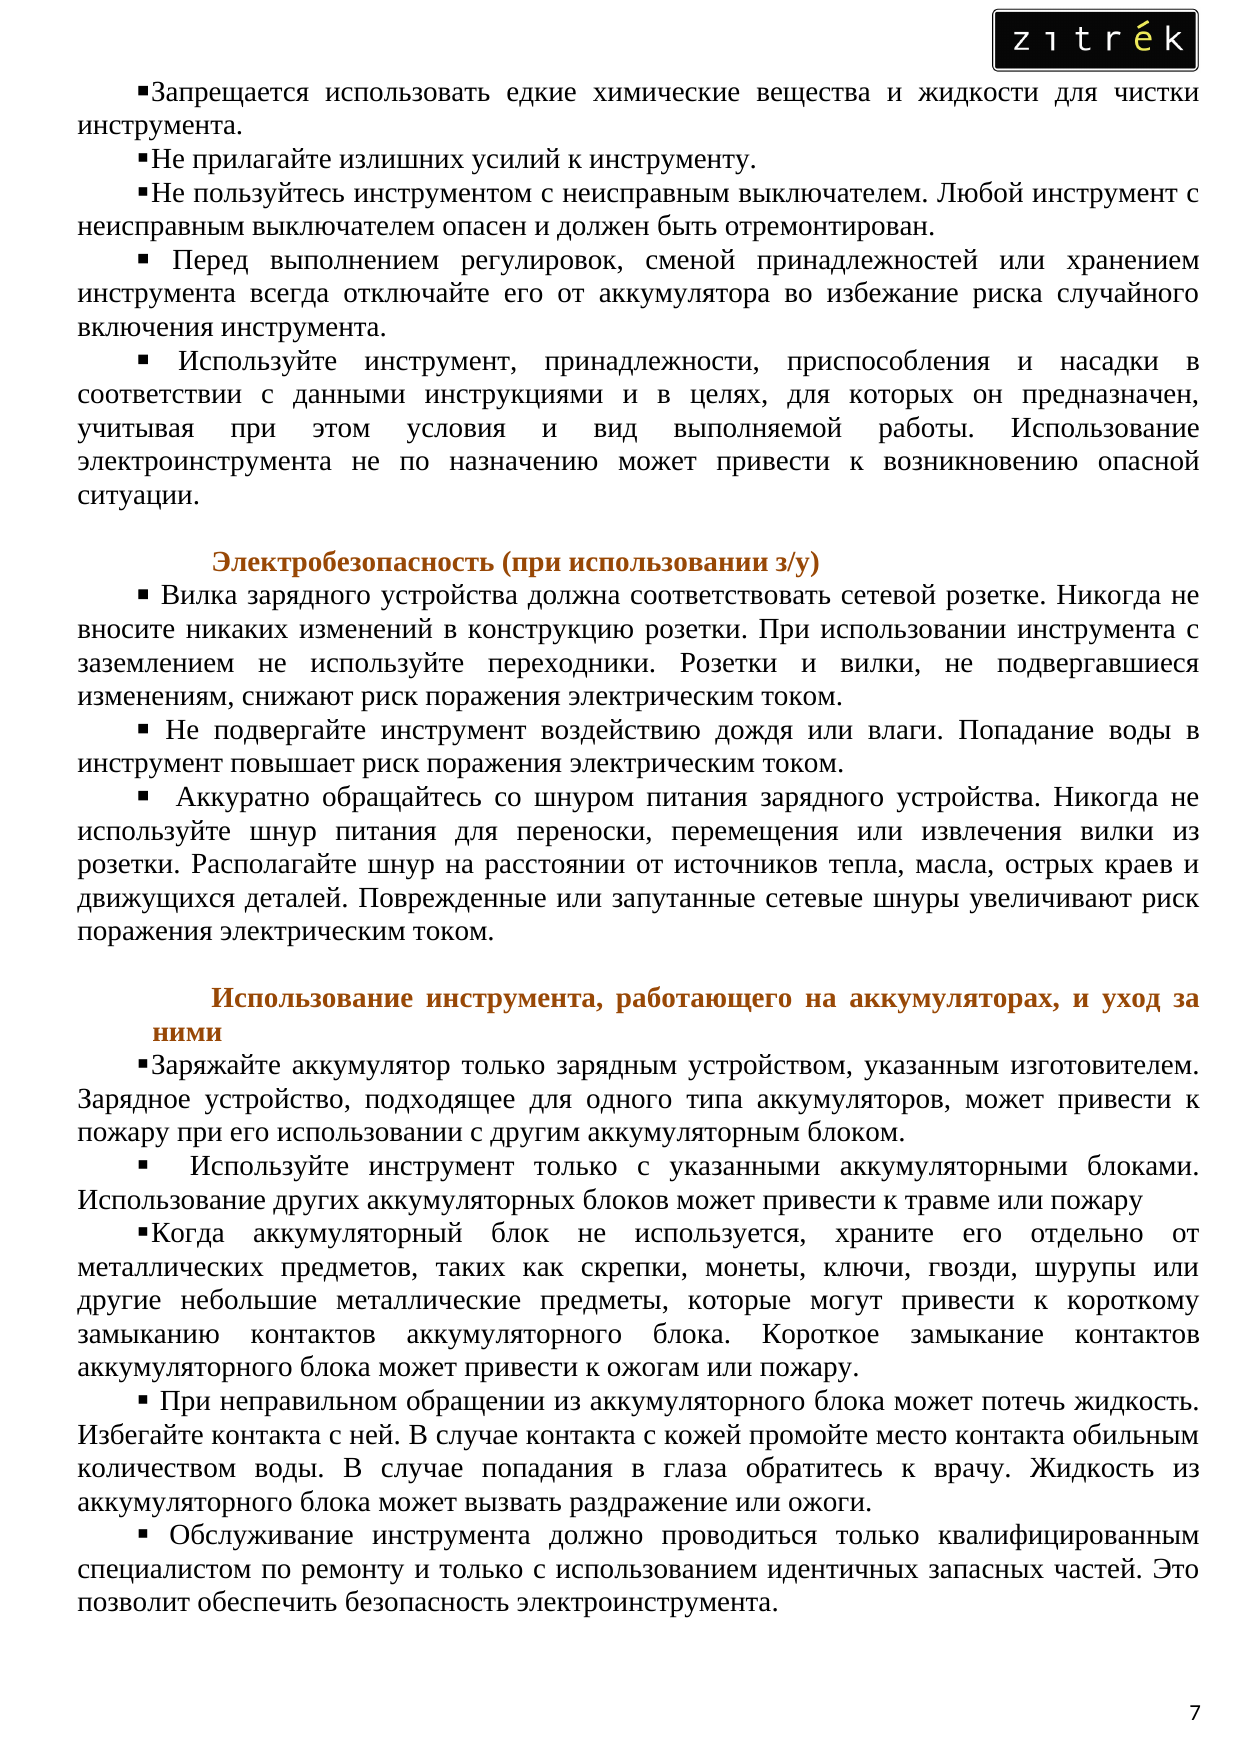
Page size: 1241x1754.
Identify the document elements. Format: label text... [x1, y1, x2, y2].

list Когда аккумуляторный блок не используется, храните его отдельно от металлических предметов, таких как скрепки, монеты, ключи, гвозди, шурупы или другие небольшие металлические предметы, которые могут привести к короткому замыканию контактов аккумуляторного блока. Короткое замыкание контактов аккумуляторного блока может привести к ожогам или пожару. [77, 1215, 1201, 1383]
list Обслуживание инструмента должно проводиться только квалифицированным специалистом по ремонту и только с использованием идентичных запасных частей. Это позволит обеспечить безопасность электроинструмента. [77, 1517, 1201, 1618]
text Электробезопасность (при использовании з/у) [152, 544, 1201, 577]
list Запрещается использовать едкие химические вещества и жидкости для чистки инструмента. [77, 74, 1201, 141]
list Аккуратно обращайтесь со шнуром питания зарядного устройства. Никогда не используйте шнур питания для переноски, перемещения или извлечения вилки из розетки. Располагайте шнур на расстоянии от источников тепла, масла, острых краев и движущихся деталей. Поврежденные или запутанные сетевые шнуры увеличивают риск поражения электрическим током. [77, 779, 1201, 947]
list Не прилагайте излишних усилий к инструменту. [77, 141, 1201, 175]
list Не пользуйтесь инструментом с неисправным выключателем. Любой инструмент с неисправным выключателем опасен и должен быть отремонтирован. [77, 175, 1201, 242]
list Вилка зарядного устройства должна соответствовать сетевой розетке. Никогда не вносите никаких изменений в конструкцию розетки. При использовании инструмента с заземлением не используйте переходники. Розетки и вилки, не подвергавшиеся изменениям, снижают риск поражения электрическим током. [77, 577, 1201, 712]
list Используйте инструмент, принадлежности, приспособления и насадки в соответствии с данными инструкциями и в целях, для которых он предназначен, учитывая при этом условия и вид выполняемой работы. Использование электроинструмента не по назначению может привести к возникновению опасной ситуации. [77, 343, 1201, 510]
text Использование инструмента, работающего на аккумуляторах, и уход за ними [152, 980, 1201, 1047]
list Перед выполнением регулировок, сменой принадлежностей или хранением инструмента всегда отключайте его от аккумулятора во избежание риска случайного включения инструмента. [77, 242, 1201, 343]
list При неправильном обращении из аккумуляторного блока может потечь жидкость. Избегайте контакта с ней. В случае контакта с кожей промойте место контакта обильным количеством воды. В случае попадания в глаза обратитесь к врачу. Жидкость из аккумуляторного блока может вызвать раздражение или ожоги. [77, 1383, 1201, 1517]
list Используйте инструмент только с указанными аккумуляторными блоками. Использование других аккумуляторных блоков может привести к травме или пожару [77, 1148, 1201, 1215]
list Заряжайте аккумулятор только зарядным устройством, указанным изготовителем. Зарядное устройство, подходящее для одного типа аккумуляторов, может привести к пожару при его использовании с другим аккумуляторным блоком. [77, 1047, 1201, 1148]
list Не подвергайте инструмент воздействию дождя или влаги. Попадание воды в инструмент повышает риск поражения электрическим током. [77, 712, 1201, 779]
picture [991, 7, 1201, 73]
